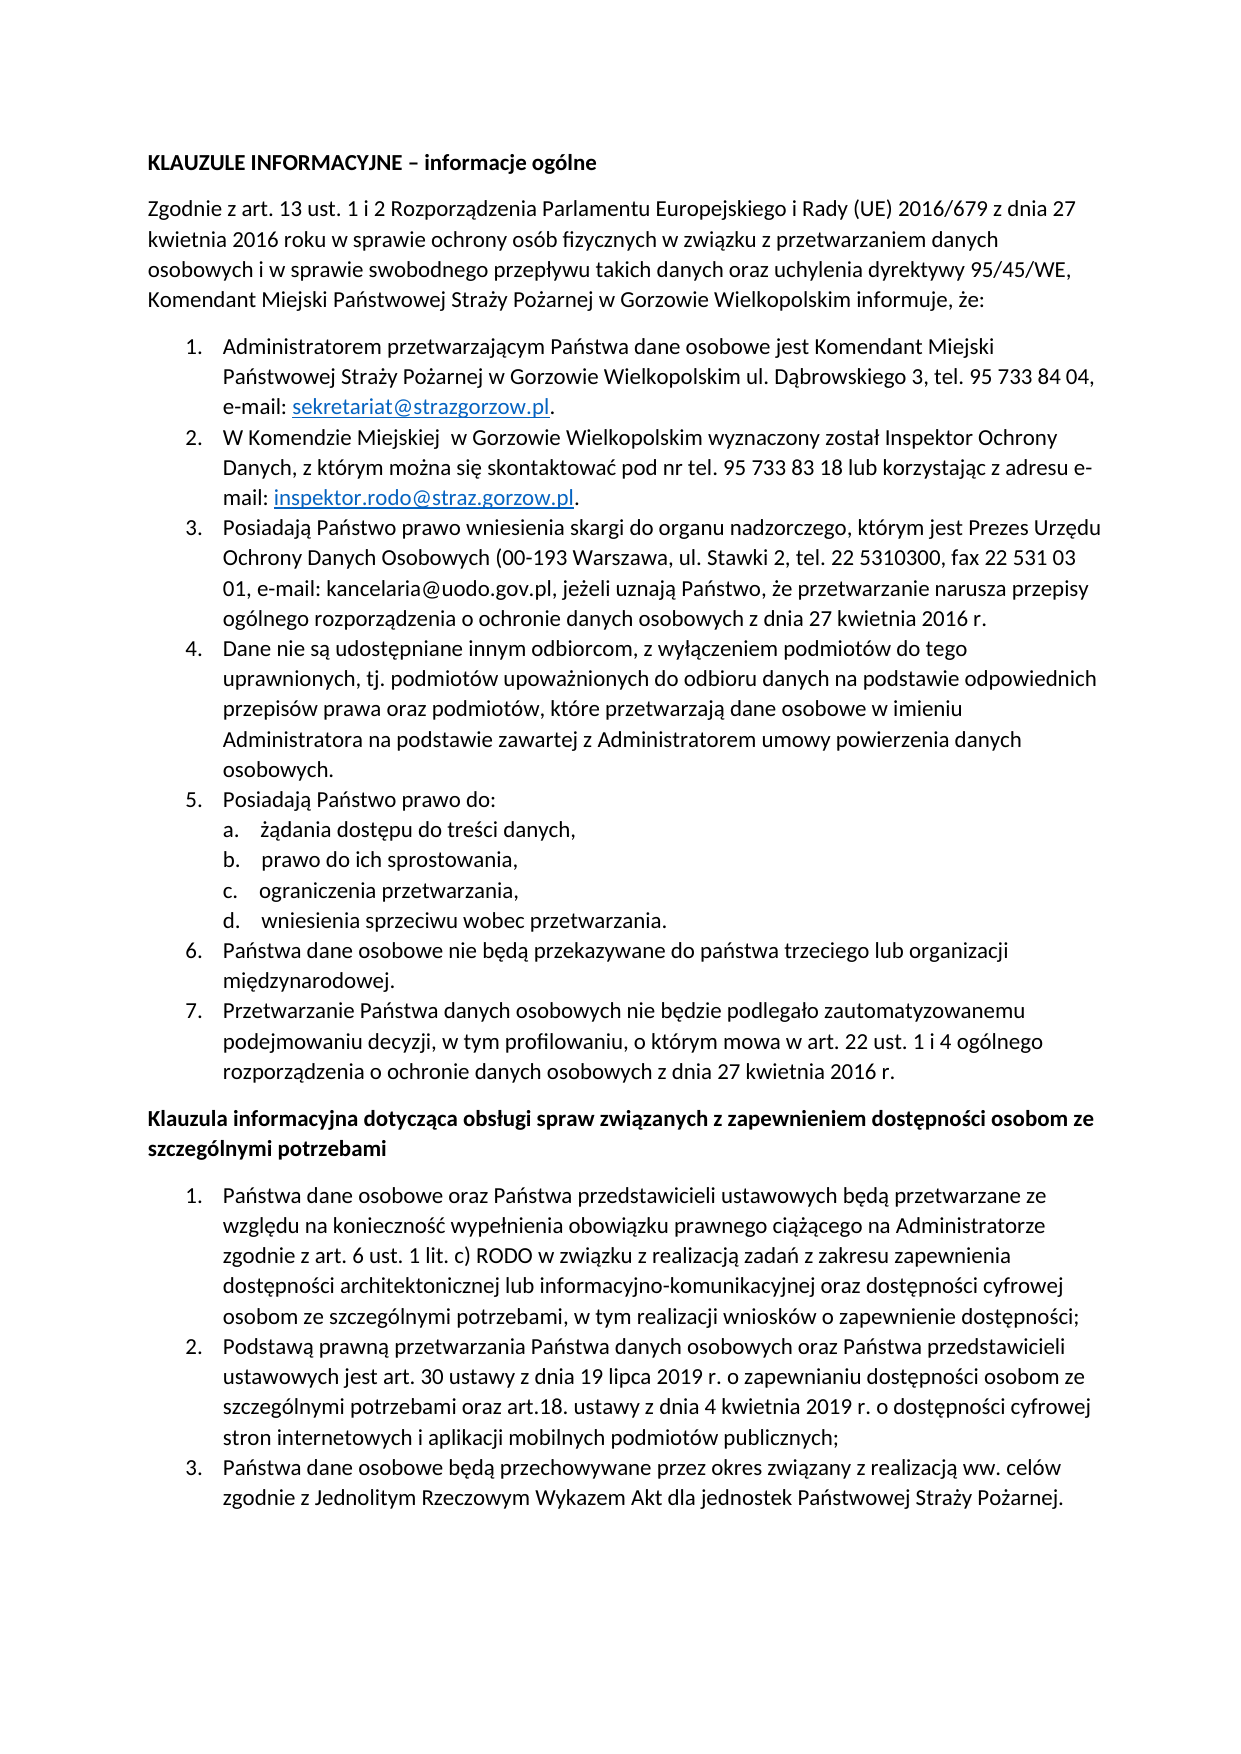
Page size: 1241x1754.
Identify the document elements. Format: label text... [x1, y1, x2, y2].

list Przetwarzanie Państwa danych osobowych nie będzie podlegało zautomatyzowanemu podejmowaniu decyzji, w tym profilowaniu, o którym mowa w art. 22 ust. 1 i 4 ogólnego rozporządzenia o ochronie danych osobowych z dnia 27 kwietnia 2016 r. [185, 997, 1107, 1085]
text KLAUZULE INFORMACYJNE – informacje ogólne [148, 148, 1107, 176]
text Zgodnie z art. 13 ust. 1 i 2 Rozporządzenia Parlamentu Europejskiego i Rady (UE) 2016/679 z dnia 27 kwietnia 2016 roku w sprawie ochrony osób fizycznych w związku z przetwarzaniem danych osobowych i w sprawie swobodnego przepływu takich danych oraz uchylenia dyrektywy 95/45/WE, Komendant Miejski Państwowej Straży Pożarnej w Gorzowie Wielkopolskim informuje, że: [148, 194, 1107, 313]
list Państwa dane osobowe nie będą przekazywane do państwa trzeciego lub organizacji międzynarodowej. [185, 936, 1107, 994]
list Podstawą prawną przetwarzania Państwa danych osobowych oraz Państwa przedstawicieli ustawowych jest art. 30 ustawy z dnia 19 lipca 2019 r. o zapewnianiu dostępności osobom ze szczególnymi potrzebami oraz art.18. ustawy z dnia 4 kwietnia 2019 r. o dostępności cyfrowej stron internetowych i aplikacji mobilnych podmiotów publicznych; [185, 1332, 1107, 1451]
list Posiadają Państwo prawo do: a. żądania dostępu do treści danych, b. prawo do ich sprostowania, c. ograniczenia przetwarzania, d. wniesienia sprzeciwu wobec przetwarzania. [185, 785, 1107, 934]
list W Komendzie Miejskiej w Gorzowie Wielkopolskim wyznaczony został Inspektor Ochrony Danych, z którym można się skontaktować pod nr tel. 95 733 83 18 lub korzystając z adresu e-mail: inspektor.rodo@straz.gorzow.pl. [185, 423, 1107, 511]
list Państwa dane osobowe oraz Państwa przedstawicieli ustawowych będą przetwarzane ze względu na konieczność wypełnienia obowiązku prawnego ciążącego na Administratorze zgodnie z art. 6 ust. 1 lit. c) RODO w związku z realizacją zadań z zakresu zapewnienia dostępności architektonicznej lub informacyjno-komunikacyjnej oraz dostępności cyfrowej osobom ze szczególnymi potrzebami, w tym realizacji wniosków o zapewnienie dostępności; [185, 1181, 1107, 1330]
list Administratorem przetwarzającym Państwa dane osobowe jest Komendant Miejski Państwowej Straży Pożarnej w Gorzowie Wielkopolskim ul. Dąbrowskiego 3, tel. 95 733 84 04, e-mail: sekretariat@strazgorzow.pl. [185, 332, 1107, 420]
list Dane nie są udostępniane innym odbiorcom, z wyłączeniem podmiotów do tego uprawnionych, tj. podmiotów upoważnionych do odbioru danych na podstawie odpowiednich przepisów prawa oraz podmiotów, które przetwarzają dane osobowe w imieniu Administratora na podstawie zawartej z Administratorem umowy powierzenia danych osobowych. [185, 634, 1107, 783]
text Klauzula informacyjna dotycząca obsługi spraw związanych z zapewnieniem dostępności osobom ze szczególnymi potrzebami [148, 1104, 1107, 1162]
list Państwa dane osobowe będą przechowywane przez okres związany z realizacją ww. celów zgodnie z Jednolitym Rzeczowym Wykazem Akt dla jednostek Państwowej Straży Pożarnej. [185, 1453, 1107, 1511]
list Posiadają Państwo prawo wniesienia skargi do organu nadzorczego, którym jest Prezes Urzędu Ochrony Danych Osobowych (00-193 Warszawa, ul. Stawki 2, tel. 22 5310300, fax 22 531 03 01, e-mail: kancelaria@uodo.gov.pl, jeżeli uznają Państwo, że przetwarzanie narusza przepisy ogólnego rozporządzenia o ochronie danych osobowych z dnia 27 kwietnia 2016 r. [185, 513, 1107, 632]
